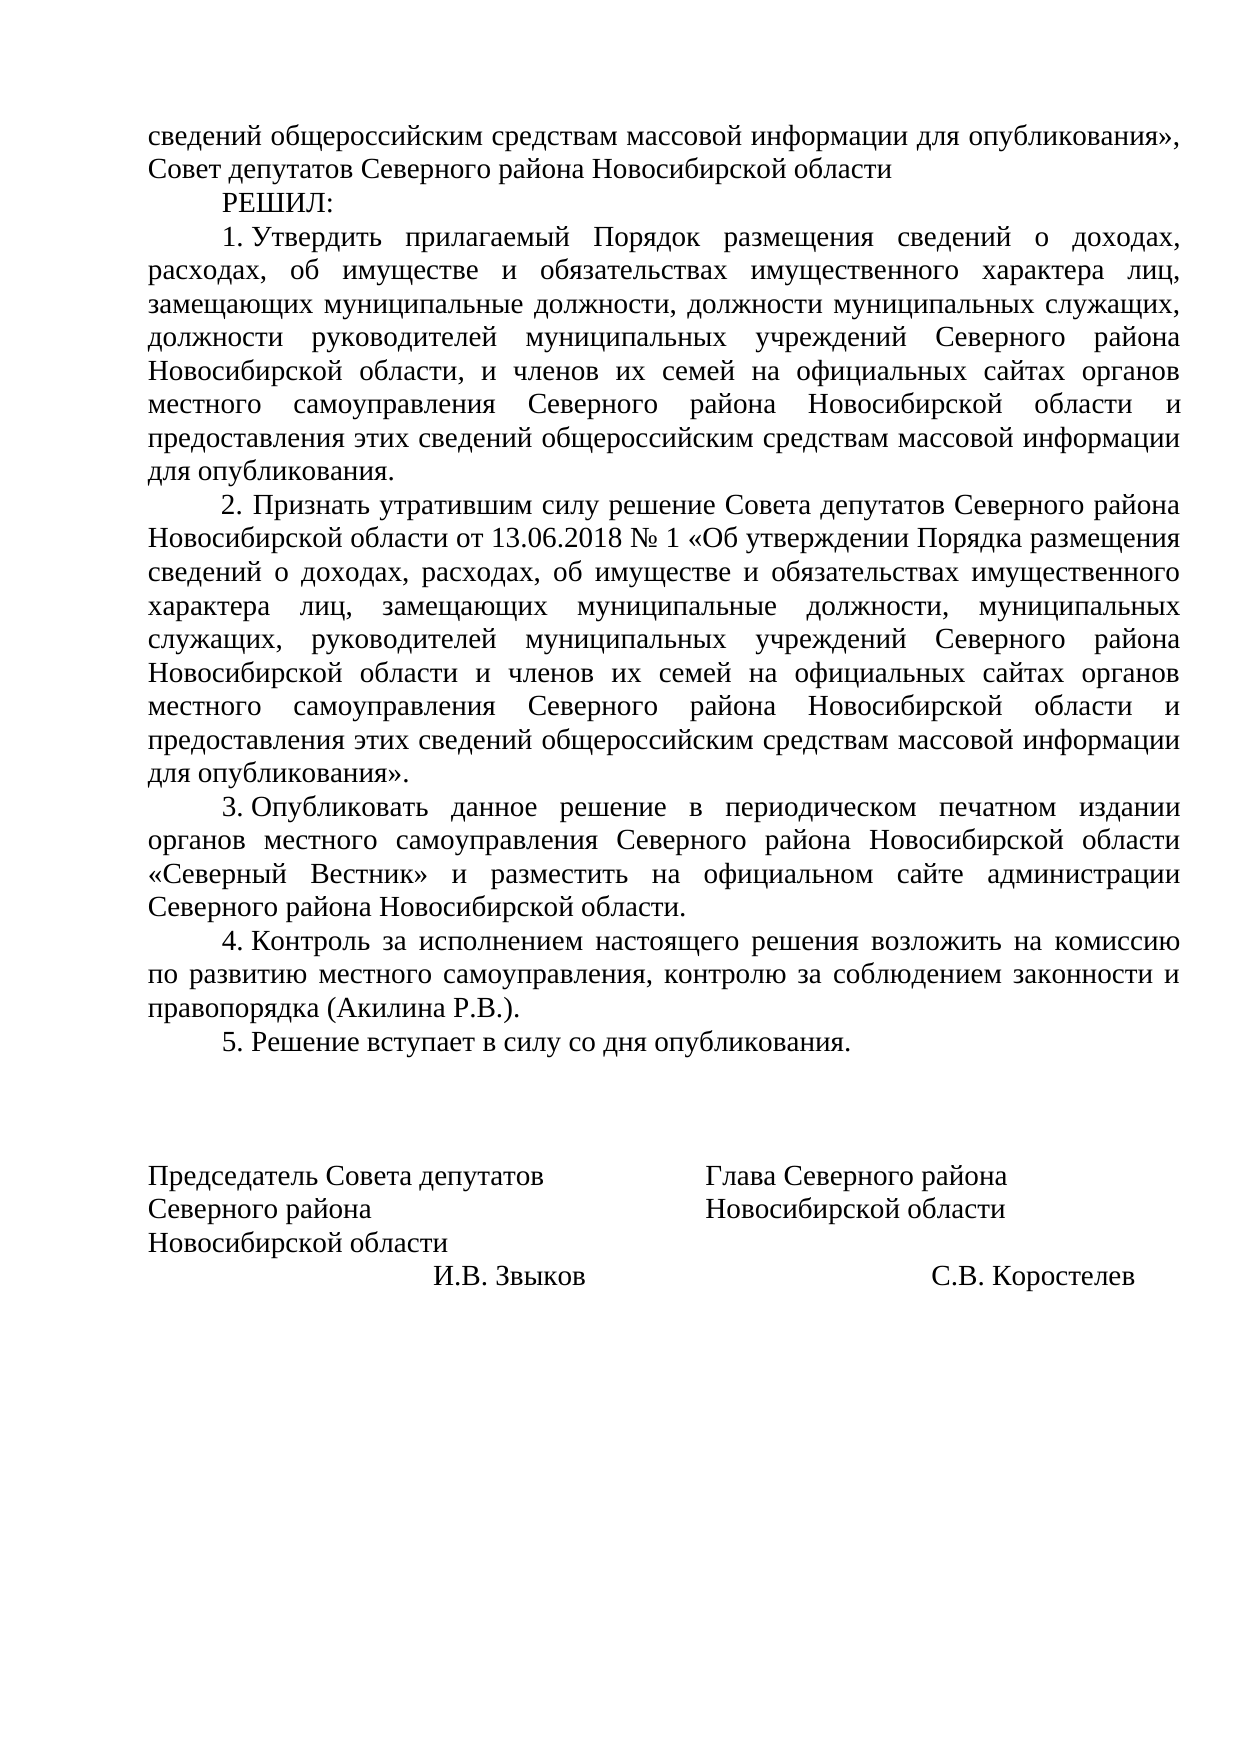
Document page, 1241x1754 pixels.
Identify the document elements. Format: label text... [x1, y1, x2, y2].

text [148, 118, 1181, 185]
text 3. Опубликовать данное решение в периодическом печатном издании органов местного самоуправления Северного района Новосибирской области «Северный Вестник» и разместить на официальном сайте администрации Северного района Новосибирской области. [148, 789, 1181, 923]
table_header Глава Северного района Новосибирской области С.В. Коростелев [694, 1158, 1196, 1292]
text РЕШИЛ: [148, 185, 1181, 219]
text 5. Решение вступает в силу со дня опубликования. [148, 1024, 1181, 1057]
table_header Председатель Совета депутатов Северного района Новосибирской области И.В. Звыков [136, 1158, 694, 1292]
text 4. Контроль за исполнением настоящего решения возложить на комиссию по развитию местного самоуправления, контролю за соблюдением законности и правопорядка (Акилина Р.В.). [148, 923, 1181, 1024]
text 1. Утвердить прилагаемый Порядок размещения сведений о доходах, расходах, об имуществе и обязательствах имущественного характера лиц, замещающих муниципальные должности, должности муниципальных служащих, должности руководителей муниципальных учреждений Северного района Новосибирской области, и членов их семей на официальных сайтах органов местного самоуправления Северного района Новосибирской области и предоставления этих сведений общероссийским средствам массовой информации для опубликования. [148, 219, 1181, 487]
title 2. Признать утратившим силу решение Совета депутатов Северного района Новосибирской области от 13.06.2018 № 1 «Об утверждении Порядка размещения сведений о доходах, расходах, об имуществе и обязательствах имущественного характера лиц, замещающих муниципальные должности, муниципальных служащих, руководителей муниципальных учреждений Северного района Новосибирской области и членов их семей на официальных сайтах органов местного самоуправления Северного района Новосибирской области и предоставления этих сведений общероссийским средствам массовой информации для опубликования». [148, 487, 1181, 789]
